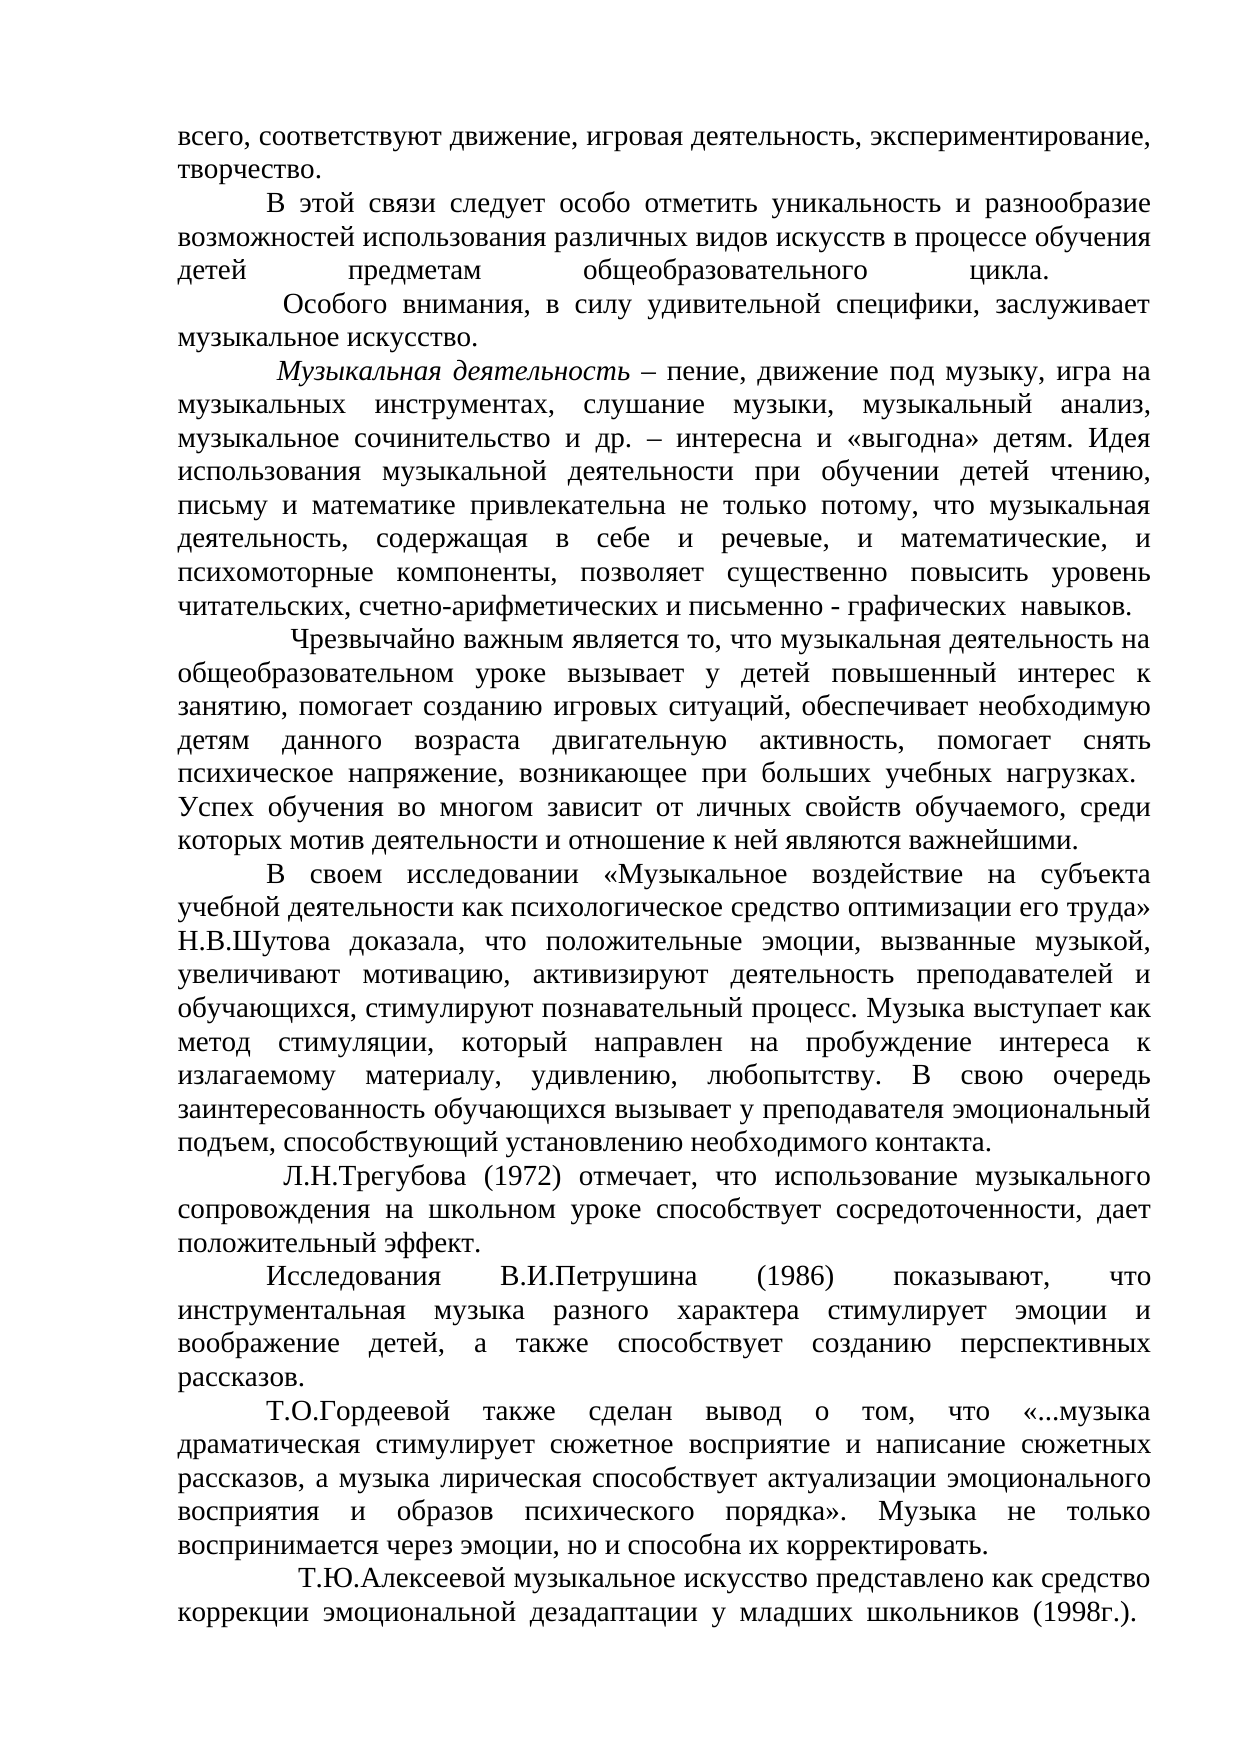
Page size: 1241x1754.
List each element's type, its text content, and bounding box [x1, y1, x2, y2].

text Т.О.Гордеевой также сделан вывод о том, что «...музыка драматическая стимулирует сюжетное восприятие и написание сюжетных рассказов, а музыка лирическая способствует актуализации эмоционального восприятия и образов психического порядка». Музыка не только воспринимается через эмоции, но и способна их корректировать. [177, 1393, 1152, 1560]
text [177, 1560, 1152, 1627]
text Л.Н.Трегубова (1972) отмечает, что использование музыкального сопровождения на школьном уроке способствует сосредоточенности, дает положительный эффект. [177, 1158, 1152, 1258]
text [177, 118, 1152, 185]
text Исследования В.И.Петрушина (1986) показывают, что инструментальная музыка разного характера стимулирует эмоции и воображение детей, а также способствует созданию перспективных рассказов. [177, 1258, 1152, 1393]
text Музыкальная деятельность – пение, движение под музыку, игра на музыкальных инструментах, слушание музыки, музыкальный анализ, музыкальное сочинительство и др. – интересна и «выгодна» детям. Идея использования музыкальной деятельности при обучении детей чтению, письму и математике привлекательна не только потому, что музыкальная деятельность, содержащая в себе и речевые, и математические, и психомоторные компоненты, позволяет существенно повысить уровень читательских, счетно-арифметических и письменно - графических навыков. [177, 353, 1152, 621]
text В этой связи следует особо отметить уникальность и разнообразие возможностей использования различных видов искусств в процессе обучения детей предметам общеобразовательного цикла. Особого внимания, в силу удивительной специфики, заслуживает музыкальное искусство. [177, 185, 1152, 353]
text Чрезвычайно важным является то, что музыкальная деятельность на общеобразовательном уроке вызывает у детей повышенный интерес к занятию, помогает созданию игровых ситуаций, обеспечивает необходимую детям данного возраста двигательную активность, помогает снять психическое напряжение, возникающее при больших учебных нагрузках. Успех обучения во многом зависит от личных свойств обучаемого, среди которых мотив деятельности и отношение к ней являются важнейшими. [177, 621, 1152, 856]
text В своем исследовании «Музыкальное воздействие на субъекта учебной деятельности как психологическое средство оптимизации его труда» Н.В.Шутова доказала, что положительные эмоции, вызванные музыкой, увеличивают мотивацию, активизируют деятельность преподавателей и обучающихся, стимулируют познавательный процесс. Музыка выступает как метод стимуляции, который направлен на пробуждение интереса к излагаемому материалу, удивлению, любопытству. В свою очередь заинтересованность обучающихся вызывает у преподавателя эмоциональный подъем, способствующий установлению необходимого контакта. [177, 856, 1152, 1158]
